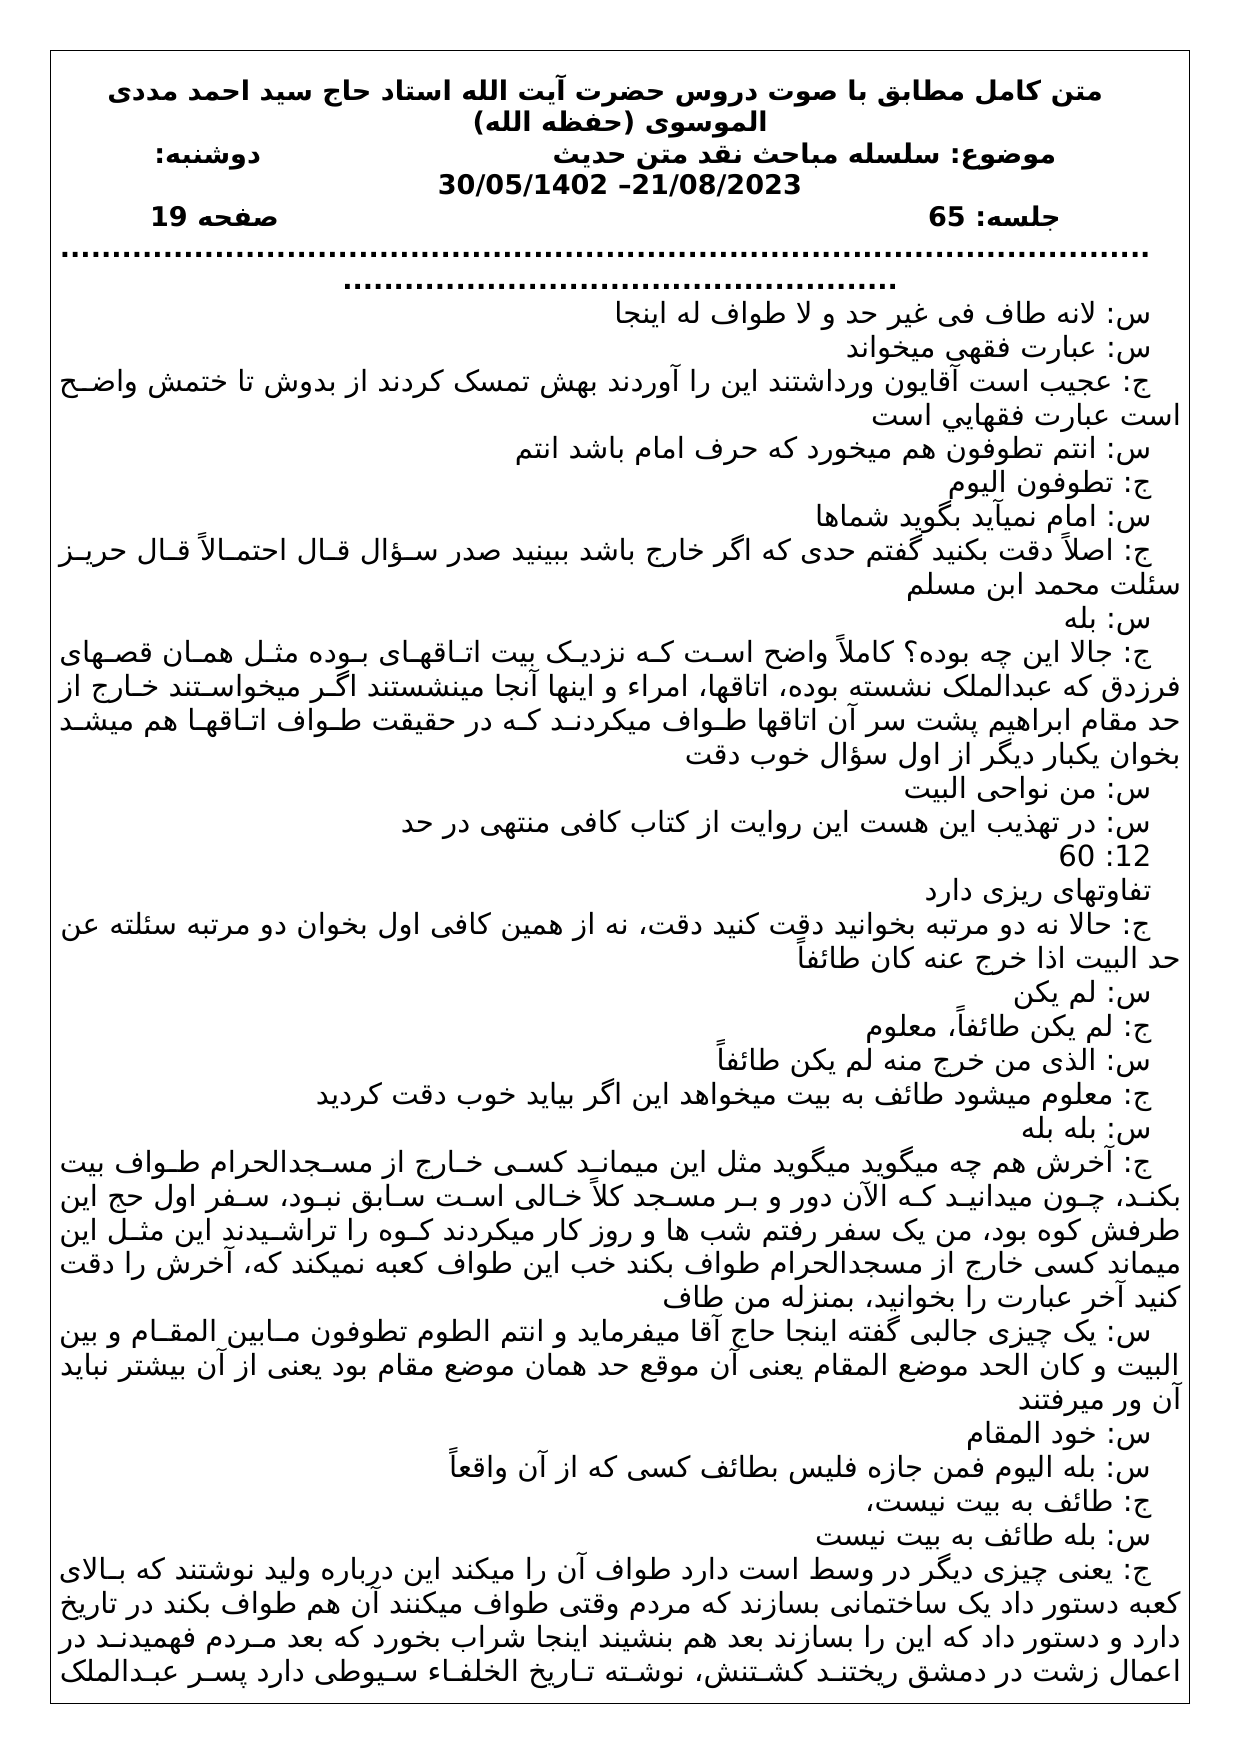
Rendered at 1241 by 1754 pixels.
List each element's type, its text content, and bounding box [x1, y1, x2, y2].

text س: بله بله [59, 1111, 1181, 1145]
text ج: آخرش هم چه میگويد میگويد مثل اين میماند کسی خارج از مسجدالحرام طواف بيت بکند، چون میدانيد که الآن دور و بر مسجد کلاً خالی است سابق نبود، سفر اول حج اين طرفش کوه بود، من يک سفر رفتم شب ها و روز کار میکردند کوه را تراشيدند اين مثل اين میماند کسی خارج از مسجدالحرام طواف بکند خب اين طواف کعبه نمیکند که، آخرش را دقت کنيد آخر عبارت را بخوانيد، بمنزله من طاف [59, 1145, 1181, 1315]
text س: الذی من خرج منه لم يکن طائفاً [59, 1043, 1181, 1077]
text ج: اصلاً دقت بکنيد گفتم حدی که اگر خارج باشد ببينيد صدر سؤال قال احتمالاً قال حريز سئلت محمد ابن مسلم [59, 534, 1181, 602]
text ج: لم يکن طائفاً، معلوم [59, 1009, 1181, 1043]
text س: لانه طاف فی غير حد و لا طواف له اينجا [59, 296, 1181, 330]
text ج: جالا اين چه بوده؟ کاملاً واضح است که نزديک بيت اتاقهای بوده مثل همان قصهای فرزدق که عبدالملک نشسته بوده، اتاقها، امراء و اينها آنجا مینشستند اگر میخواستند خارج از حد مقام ابراهيم پشت سر آن اتاقها طواف میکردند که در حقيقت طواف اتاقها هم میشد بخوان يکبار ديگر از اول سؤال خوب دقت [59, 636, 1181, 771]
text ج: طائف به بيت نيست، [59, 1484, 1181, 1518]
text 12: 60 [59, 839, 1181, 873]
text تفاوتهای ريزی دارد [59, 873, 1181, 907]
text س: لم يکن [59, 975, 1181, 1009]
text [59, 1552, 1181, 1688]
text س: در تهذيب اين هست اين روايت از کتاب کافی منتهی در حد [59, 805, 1181, 839]
text س: انتم تطوفون هم میخورد که حرف امام باشد انتم [59, 432, 1181, 466]
text ج: معلوم میشود طائف به بيت میخواهد اين اگر بيايد خوب دقت کرديد [59, 1077, 1181, 1111]
text س: امام نمیآيد بگويد شماها [59, 500, 1181, 534]
text س: من نواحی البيت [59, 771, 1181, 805]
text س: بله طائف به بيت نيست [59, 1518, 1181, 1552]
text س: عبارت فقهی میخواند [59, 330, 1181, 364]
text س: بله اليوم فمن جازه فليس بطائف کسی که از آن واقعاً [59, 1451, 1181, 1484]
text س: يک چيزی جالبی گفته اينجا حاج آقا میفرمايد و انتم الطوم تطوفون مابين المقام و بين البيت و کان الحد موضع المقام يعنی آن موقع حد همان موضع مقام بود يعنی از آن بيشتر نبايد آن ور میرفتند [59, 1315, 1181, 1417]
text س: خود المقام [59, 1417, 1181, 1451]
text ج: حالا نه دو مرتبه بخوانيد دقت کنيد دقت، نه از همين کافی اول بخوان دو مرتبه سئلته عن حد البيت اذا خرج عنه کان طائفاً [59, 907, 1181, 975]
text ج: تطوفون اليوم [59, 466, 1181, 500]
text س: بله [59, 602, 1181, 636]
text ج: عجيب است آقايون ورداشتند اين را آوردند بهش تمسک کردند از بدوش تا ختمش واضح است عبارت فقهايي است [59, 364, 1181, 432]
